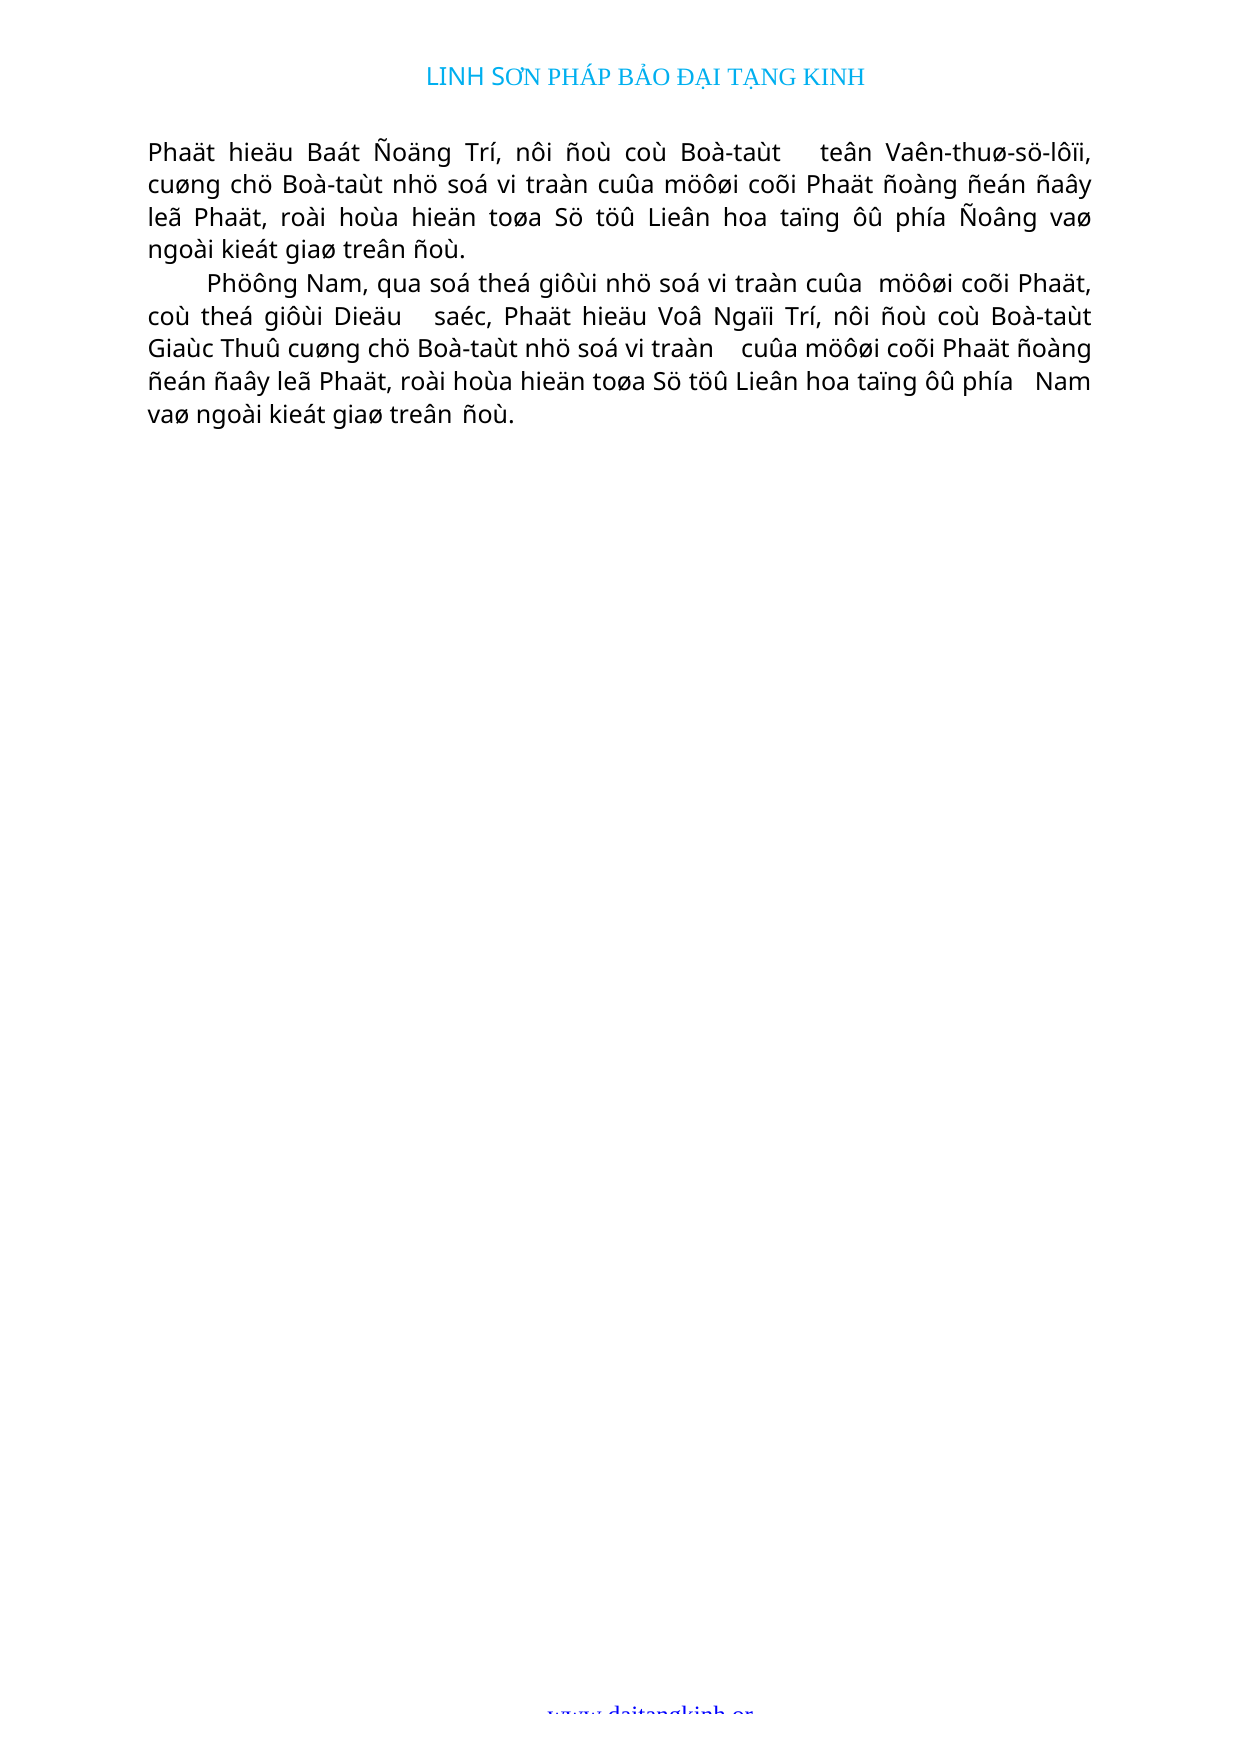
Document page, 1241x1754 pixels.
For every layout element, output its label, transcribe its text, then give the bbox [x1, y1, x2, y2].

text Phöông Nam, qua soá theá giôùi nhö soá vi traàn cuûa möôøi coõi Phaät, coù theá giôùi Dieäu saéc, Phaät hieäu Voâ Ngaïi Trí, nôi ñoù coù Boà-taùt Giaùc Thuû cuøng chö Boà-taùt nhö soá vi traàn cuûa möôøi coõi Phaät ñoàng ñeán ñaây leã Phaät, roài hoùa hieän toøa Sö töû Lieân hoa taïng ôû phía Nam vaø ngoài kieát giaø treân ñoù. [147, 267, 1093, 430]
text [147, 135, 1093, 266]
